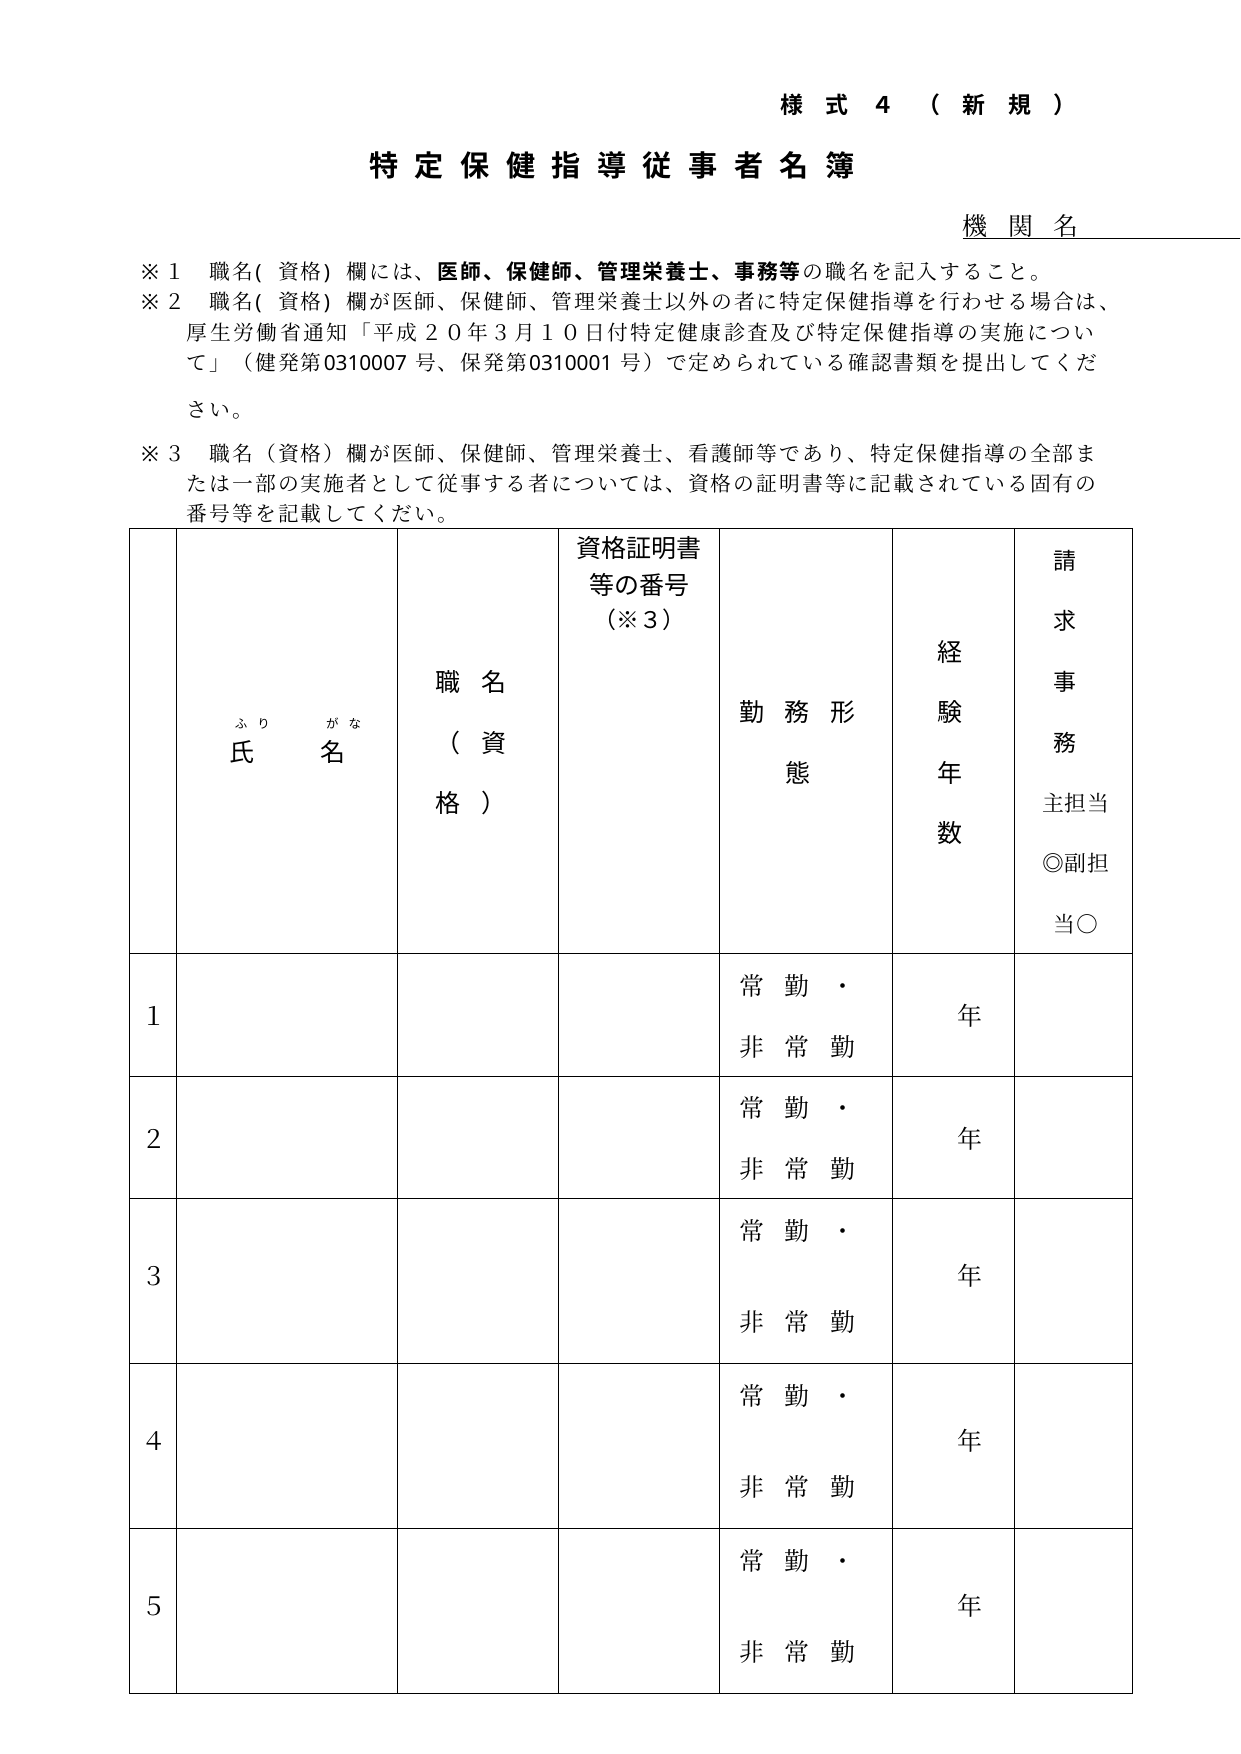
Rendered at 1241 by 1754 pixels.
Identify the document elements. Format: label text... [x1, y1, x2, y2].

table_header 勤務形態 [720, 529, 892, 953]
table_header [130, 529, 176, 953]
table_cell [398, 1077, 558, 1198]
table_cell [177, 1364, 397, 1528]
table_cell [1015, 1077, 1132, 1198]
table_header 請求事務 主担当◎副担当○ [1015, 529, 1132, 953]
text 特定保健指導従事者名簿 [141, 134, 1099, 194]
table_cell 常勤・非常勤 [720, 1364, 892, 1528]
table_cell １ [130, 954, 176, 1076]
table_cell [1015, 1364, 1132, 1528]
table_cell 年 [893, 954, 1014, 1076]
table_cell 常勤・非常勤 [720, 954, 892, 1076]
table_header 経験年数 [893, 529, 1014, 953]
table_cell [177, 954, 397, 1076]
table_cell [1015, 1199, 1132, 1363]
table_cell [559, 1199, 719, 1363]
table_cell ２ [130, 1077, 176, 1198]
table_cell [177, 1529, 397, 1693]
table_cell [398, 1199, 558, 1363]
table_cell 常勤・非常勤 [720, 1077, 892, 1198]
table_cell [398, 1364, 558, 1528]
table_cell [559, 1077, 719, 1198]
table_cell 常勤・非常勤 [720, 1199, 892, 1363]
table_header 資格証明書等の番号 （※３） [559, 529, 719, 953]
text 様式４（新規） [141, 73, 1099, 134]
text ※３ 職名（資格）欄が医師、保健師、管理栄養士、看護師等であり、特定保健指導の全部または一部の実施者として従事する者については、資格の証明書等に記載されている固有の番号等を記載してくだい。 [141, 437, 1099, 528]
text ※２ 職名(資格)欄が医師、保健師、管理栄養士以外の者に特定保健指導を行わせる場合は、厚生労働省通知「平成２０年３月１０日付特定健康診査及び特定保健指導の実施について」（健発第0310007号、保発第0310001号）で定められている確認書類を提出してください。 [141, 285, 1099, 437]
table_cell ５ [130, 1529, 176, 1693]
table_cell [177, 1199, 397, 1363]
table_cell [559, 1364, 719, 1528]
table_cell [1015, 1529, 1132, 1693]
table_cell [559, 954, 719, 1076]
text ※１ 職名(資格)欄には、医師、保健師、管理栄養士、事務等の職名を記入すること。 [141, 255, 1099, 285]
table_cell [177, 1077, 397, 1198]
table_cell 年 [893, 1077, 1014, 1198]
table_cell 年 [893, 1364, 1014, 1528]
table_cell [1015, 954, 1132, 1076]
table_cell [559, 1529, 719, 1693]
table_header [177, 529, 397, 953]
table_cell ４ [130, 1364, 176, 1528]
table_header 職名（資格） [398, 529, 558, 953]
table_cell [398, 954, 558, 1076]
table_cell [398, 1529, 558, 1693]
table_cell 常勤・非常勤 [720, 1529, 892, 1693]
table_cell 年 [893, 1199, 1014, 1363]
table_cell ３ [130, 1199, 176, 1363]
table_cell 年 [893, 1529, 1014, 1693]
text 機関名 [141, 194, 1099, 255]
